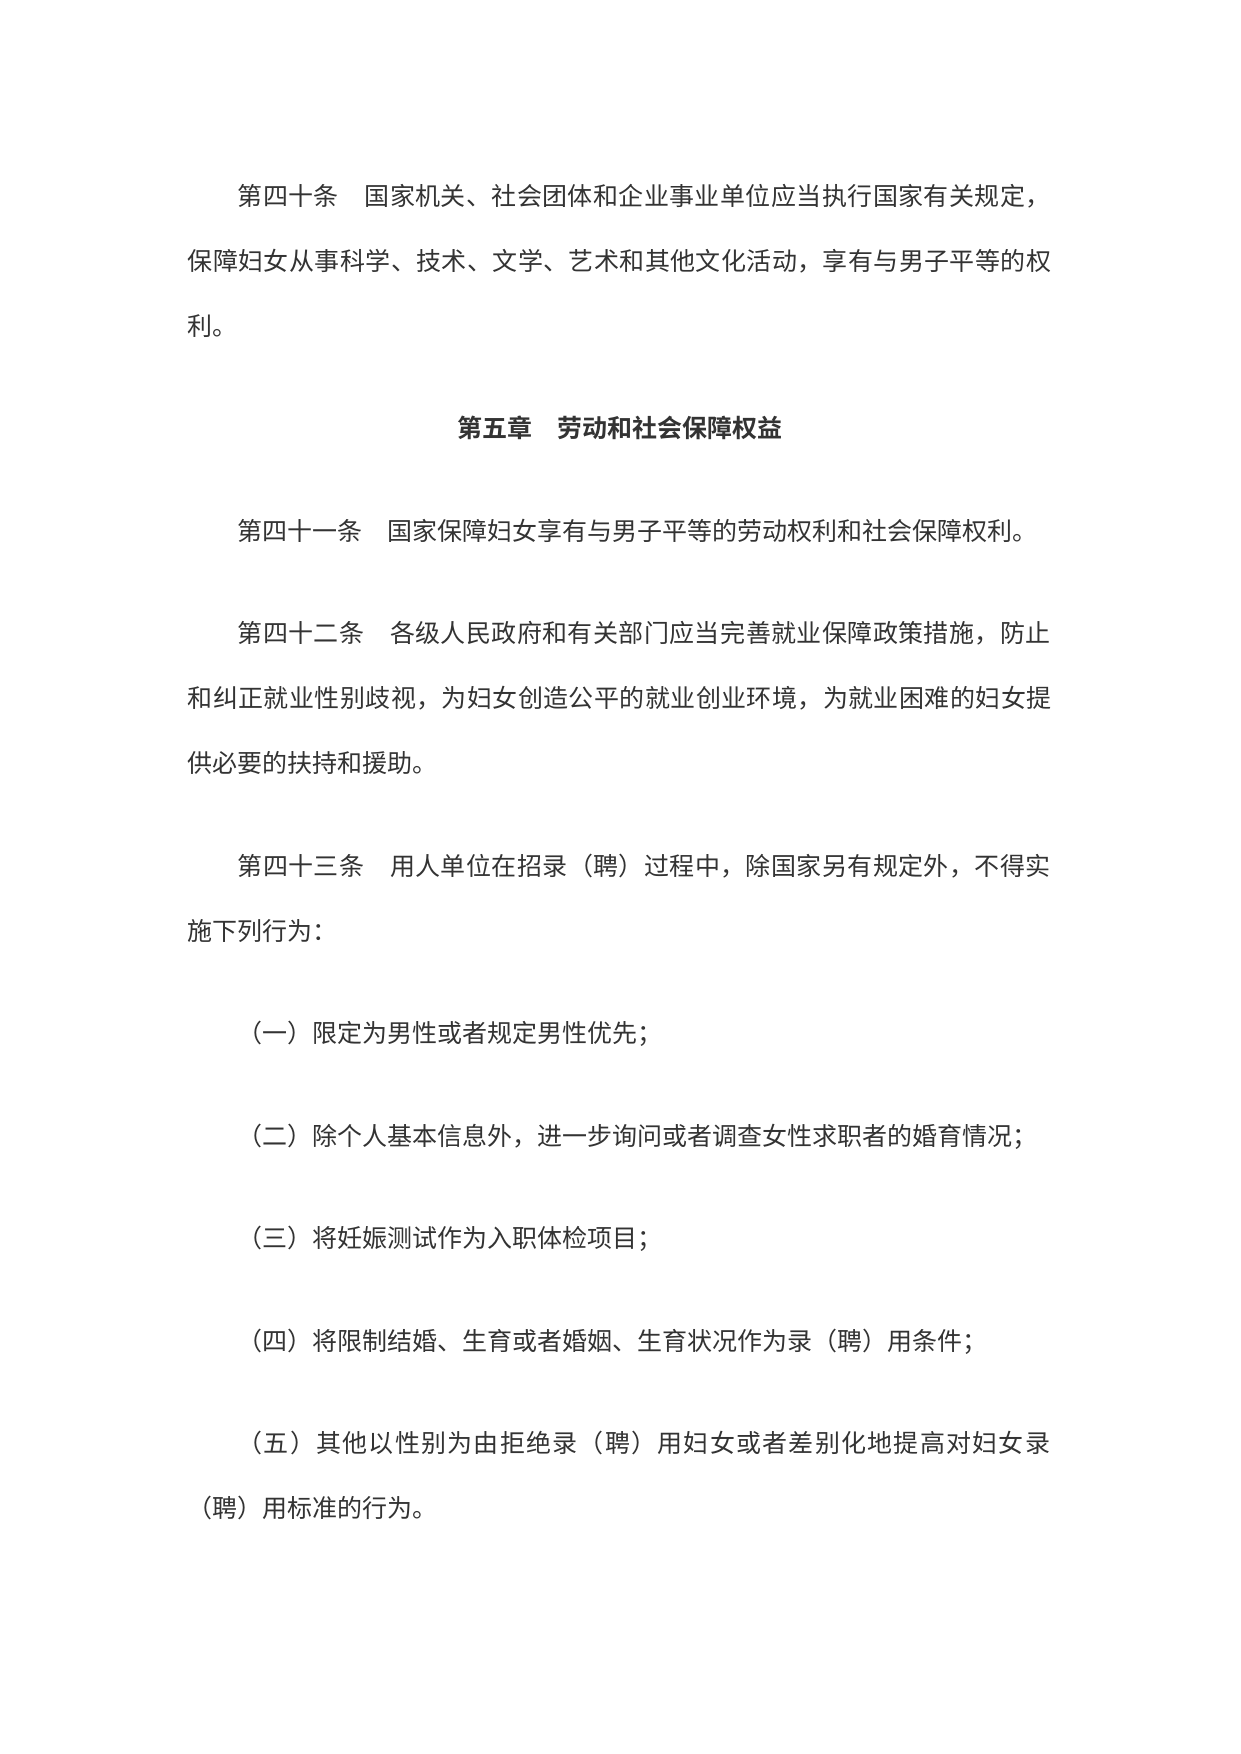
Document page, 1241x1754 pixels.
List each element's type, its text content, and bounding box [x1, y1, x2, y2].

text （二）除个人基本信息外，进一步询问或者调查女性求职者的婚育情况； [187, 1102, 1053, 1167]
text 第四十一条 国家保障妇女享有与男子平等的劳动权利和社会保障权利。 [187, 497, 1053, 562]
text （五）其他以性别为由拒绝录（聘）用妇女或者差别化地提高对妇女录（聘）用标准的行为。 [187, 1409, 1053, 1539]
text 第五章 劳动和社会保障权益 [187, 394, 1053, 459]
text 第四十二条 各级人民政府和有关部门应当完善就业保障政策措施，防止和纠正就业性别歧视，为妇女创造公平的就业创业环境，为就业困难的妇女提供必要的扶持和援助。 [187, 599, 1053, 794]
text （四）将限制结婚、生育或者婚姻、生育状况作为录（聘）用条件； [187, 1307, 1053, 1372]
text 第四十条 国家机关、社会团体和企业事业单位应当执行国家有关规定，保障妇女从事科学、技术、文学、艺术和其他文化活动，享有与男子平等的权利。 [187, 162, 1053, 357]
text （三）将妊娠测试作为入职体检项目； [187, 1204, 1053, 1269]
text （一）限定为男性或者规定男性优先； [187, 999, 1053, 1064]
text 第四十三条 用人单位在招录（聘）过程中，除国家另有规定外，不得实施下列行为： [187, 832, 1053, 962]
